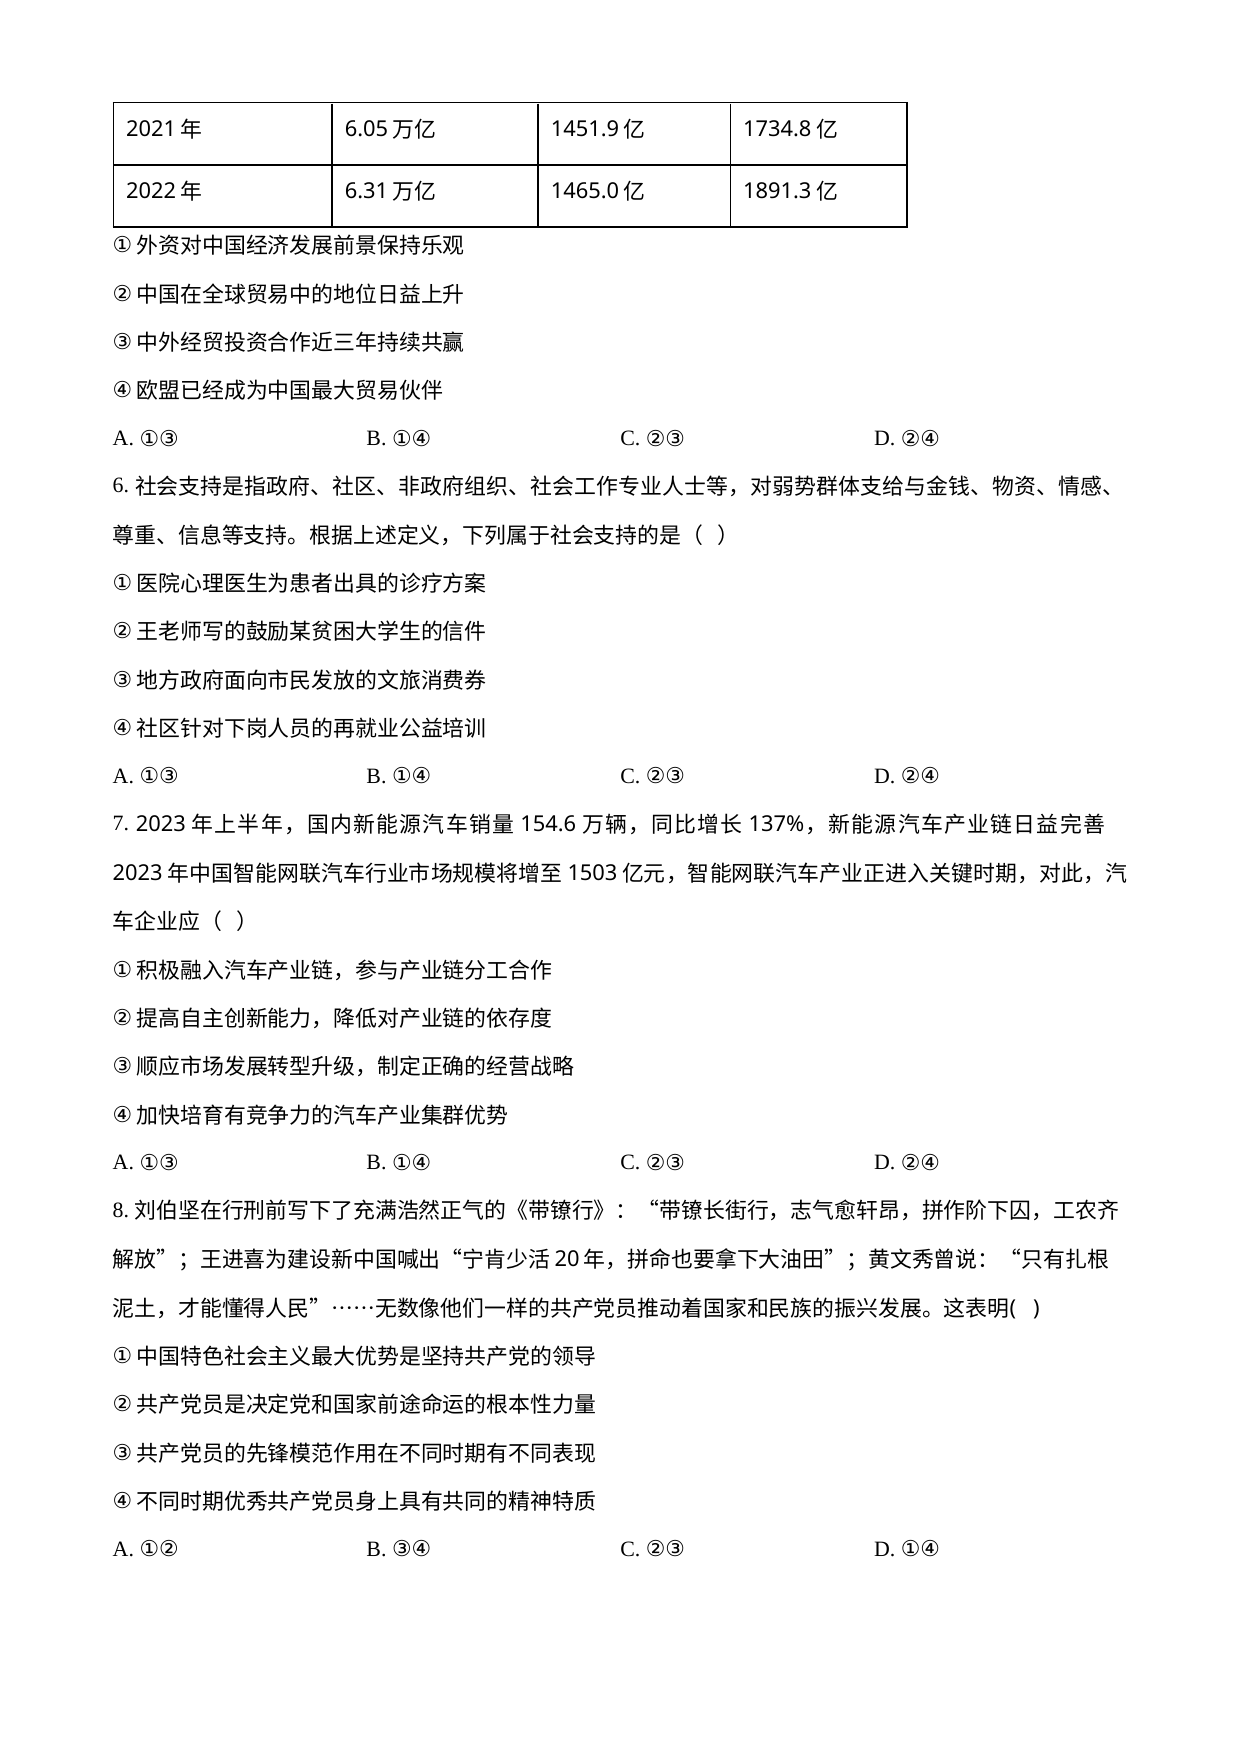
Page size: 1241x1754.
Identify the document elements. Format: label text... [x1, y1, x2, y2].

text ①外资对中国经济发展前景保持乐观 [112, 228, 1128, 260]
table_cell 1734.8亿 [731, 103, 906, 164]
table_cell 1451.9亿 [539, 103, 730, 164]
text ②提高自主创新能力，降低对产业链的依存度 [112, 1001, 1128, 1033]
text A. ①③ B. ①④ C. ②③ D. ②④ [112, 759, 1128, 791]
text ④社区针对下岗人员的再就业公益培训 [112, 711, 1128, 743]
text ②共产党员是决定党和国家前途命运的根本性力量 [112, 1387, 1128, 1419]
table_cell 1891.3亿 [731, 166, 906, 226]
text A. ①② B. ③④ C. ②③ D. ①④ [112, 1532, 1128, 1564]
text ①积极融入汽车产业链，参与产业链分工合作 [112, 952, 1128, 985]
text ③顺应市场发展转型升级，制定正确的经营战略 [112, 1049, 1128, 1081]
text A. ①③ B. ①④ C. ②③ D. ②④ [112, 421, 1128, 454]
text ②王老师写的鼓励某贫困大学生的信件 [112, 614, 1128, 646]
table_cell 1465.0亿 [539, 166, 730, 226]
text ①中国特色社会主义最大优势是坚持共产党的领导 [112, 1339, 1128, 1371]
text ①医院心理医生为患者出具的诊疗方案 [112, 566, 1128, 598]
table_cell 6.31万亿 [333, 166, 537, 226]
text 8. 刘伯坚在行刑前写下了充满浩然正气的《带镣行》：“带镣长街行，志气愈轩昂，拼作阶下囚，工农齐解放”；王进喜为建设新中国喊出“宁肯少活20年，拼命也要拿下大油田”；黄文秀曾说：“只有扎根泥土，才能懂得人民”……无数像他们一样的共产党员推动着国家和民族的振兴发展。这表明( ) [112, 1193, 1128, 1323]
text ③中外经贸投资合作近三年持续共赢 [112, 324, 1128, 357]
text ④不同时期优秀共产党员身上具有共同的精神特质 [112, 1484, 1128, 1516]
table_cell 2021年 [114, 103, 332, 164]
text ④加快培育有竞争力的汽车产业集群优势 [112, 1097, 1128, 1130]
text ③共产党员的先锋模范作用在不同时期有不同表现 [112, 1435, 1128, 1468]
table_cell 2022年 [114, 166, 331, 226]
text ④欧盟已经成为中国最大贸易伙伴 [112, 373, 1128, 405]
table_cell 6.05万亿 [333, 103, 538, 164]
text 7. 2023年上半年，国内新能源汽车销量154.6万辆，同比增长137%，新能源汽车产业链日益完善2023年中国智能网联汽车行业市场规模将增至1503亿元，智能网联汽车产业正进入关键时期，对此，汽车企业应（ ） [112, 806, 1128, 936]
text A. ①③ B. ①④ C. ②③ D. ②④ [112, 1146, 1128, 1178]
text 6. 社会支持是指政府、社区、非政府组织、社会工作专业人士等，对弱势群体支给与金钱、物资、情感、尊重、信息等支持。根据上述定义，下列属于社会支持的是（ ） [112, 468, 1128, 550]
text ③地方政府面向市民发放的文旅消费券 [112, 662, 1128, 695]
text ②中国在全球贸易中的地位日益上升 [112, 276, 1128, 309]
